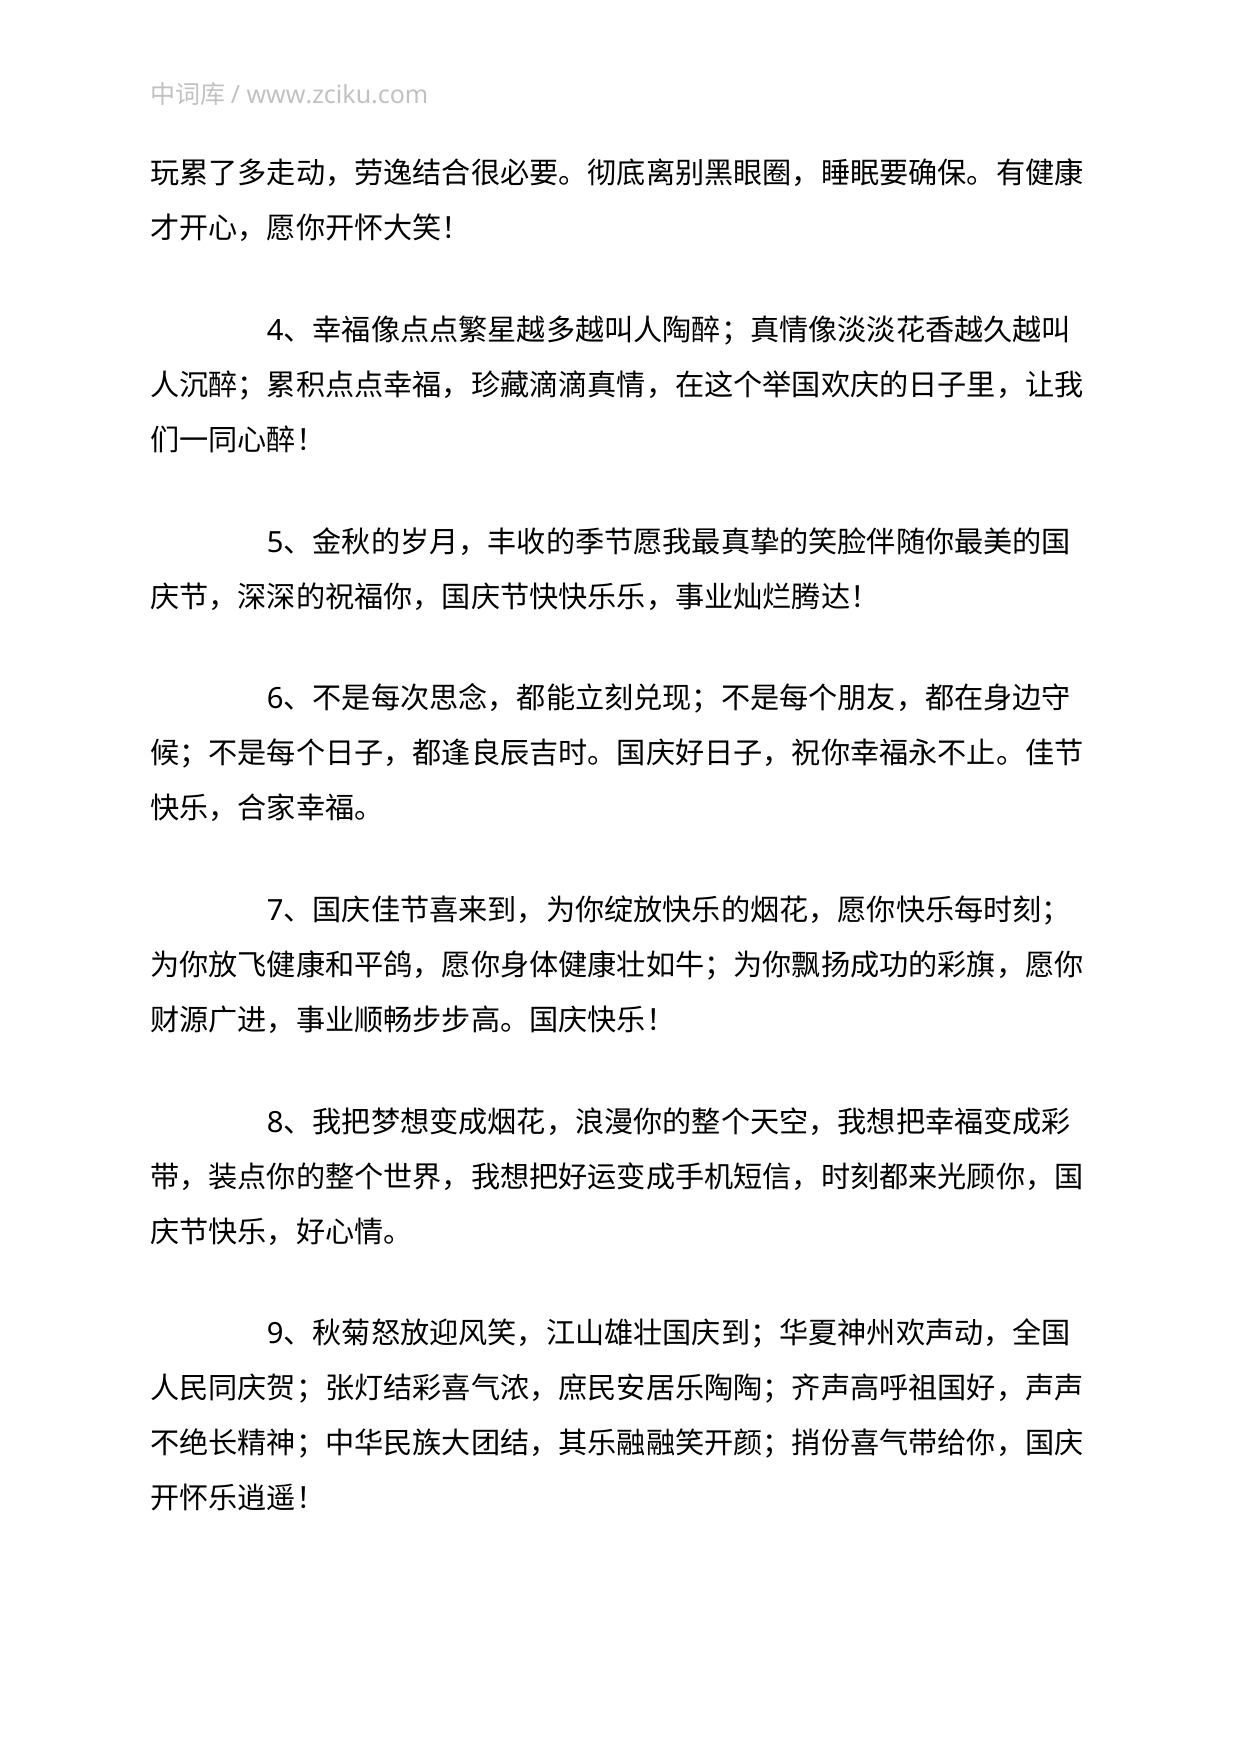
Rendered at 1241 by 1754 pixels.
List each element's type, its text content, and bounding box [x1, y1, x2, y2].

text 9、秋菊怒放迎风笑，江山雄壮国庆到；华夏神州欢声动，全国人民同庆贺；张灯结彩喜气浓，庶民安居乐陶陶；齐声高呼祖国好，声声不绝长精神；中华民族大团结，其乐融融笑开颜；捎份喜气带给你，国庆开怀乐逍遥！ [150, 1310, 1090, 1517]
text 7、国庆佳节喜来到，为你绽放快乐的烟花，愿你快乐每时刻；为你放飞健康和平鸽，愿你身体健康壮如牛；为你飘扬成功的彩旗，愿你财源广进，事业顺畅步步高。国庆快乐！ [150, 887, 1090, 1039]
text 8、我把梦想变成烟花，浪漫你的整个天空，我想把幸福变成彩带，装点你的整个世界，我想把好运变成手机短信，时刻都来光顾你，国庆节快乐，好心情。 [150, 1098, 1090, 1251]
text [150, 150, 1090, 247]
text 4、幸福像点点繁星越多越叫人陶醉；真情像淡淡花香越久越叫人沉醉；累积点点幸福，珍藏滴滴真情，在这个举国欢庆的日子里，让我们一同心醉！ [150, 307, 1090, 459]
text 5、金秋的岁月，丰收的季节愿我最真挚的笑脸伴随你最美的国庆节，深深的祝福你，国庆节快快乐乐，事业灿烂腾达！ [150, 518, 1090, 616]
text 6、不是每次思念，都能立刻兑现；不是每个朋友，都在身边守候；不是每个日子，都逢良辰吉时。国庆好日子，祝你幸福永不止。佳节快乐，合家幸福。 [150, 675, 1090, 827]
